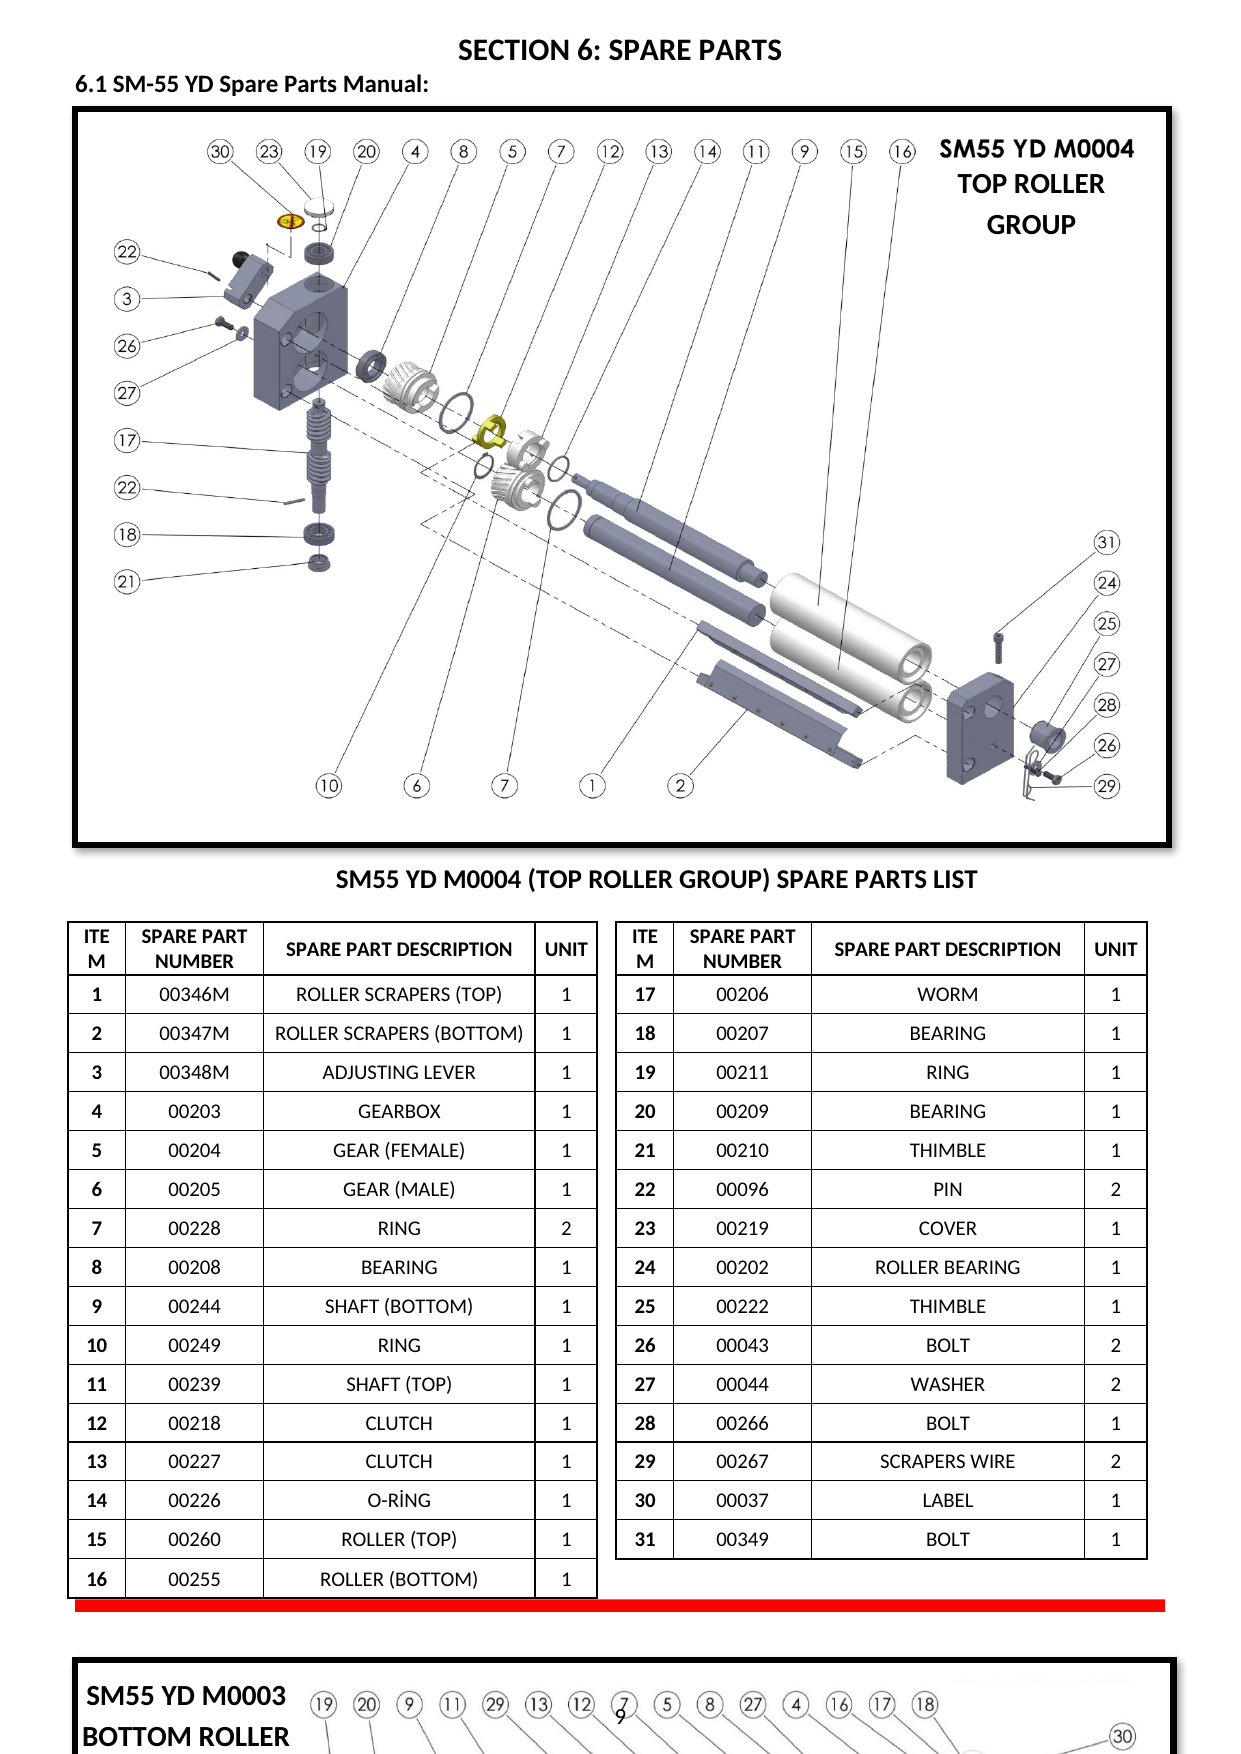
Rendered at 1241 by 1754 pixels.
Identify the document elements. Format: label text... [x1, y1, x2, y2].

table_cell SHAFT (TOP) [264, 1365, 534, 1402]
table_cell RING [812, 1053, 1084, 1091]
table_cell [598, 1558, 616, 1597]
table_cell BEARING [812, 1092, 1084, 1130]
table_cell [1084, 1560, 1147, 1597]
table_cell 00218 [126, 1404, 263, 1441]
table_header ITEM [69, 923, 125, 974]
table_cell 18 [617, 1014, 673, 1052]
table_cell 1 [536, 1170, 596, 1208]
table_cell 00348M [126, 1053, 263, 1091]
table_cell [598, 1286, 615, 1324]
table_cell 00266 [674, 1404, 811, 1441]
table_cell ADJUSTING LEVER [264, 1053, 534, 1091]
table_cell 00208 [126, 1248, 263, 1286]
table_cell 3 [69, 1053, 125, 1091]
table_cell 23 [617, 1209, 673, 1247]
table_cell 1 [69, 976, 125, 1013]
table_cell [598, 1208, 615, 1247]
table_cell 28 [617, 1404, 673, 1441]
table_cell WASHER [812, 1365, 1084, 1402]
table_header UNIT [536, 923, 596, 974]
table_cell ROLLER (TOP) [264, 1520, 534, 1558]
table_cell 00207 [674, 1014, 811, 1052]
table_cell 00219 [674, 1209, 811, 1247]
table_cell [598, 1519, 615, 1558]
table_cell 2 [536, 1209, 596, 1247]
table_cell 27 [617, 1365, 673, 1402]
table_cell RING [264, 1209, 534, 1247]
table_cell ROLLER (BOTTOM) [264, 1559, 534, 1597]
table_cell BOLT [812, 1326, 1084, 1363]
table_cell 00347M [126, 1014, 263, 1052]
table_cell 1 [536, 1131, 596, 1169]
table_cell 8 [69, 1248, 125, 1286]
table_cell 10 [69, 1326, 125, 1363]
table_cell 2 [1085, 1170, 1146, 1208]
table_header SPARE PART NUMBER [674, 923, 811, 974]
table_cell 30 [617, 1481, 673, 1519]
table_cell 20 [617, 1092, 673, 1130]
table_cell 14 [69, 1481, 125, 1519]
table_cell 19 [617, 1053, 673, 1091]
table_cell 4 [69, 1092, 125, 1130]
table_cell [598, 1325, 615, 1363]
table_cell WORM [812, 976, 1084, 1013]
table_cell 00239 [126, 1365, 263, 1402]
table_cell 00037 [674, 1481, 811, 1519]
table_cell 00227 [126, 1443, 263, 1480]
table_cell 2 [1085, 1365, 1146, 1402]
table_cell 12 [69, 1404, 125, 1441]
table_cell 00260 [126, 1520, 263, 1558]
table_cell 00211 [674, 1053, 811, 1091]
table_cell 00226 [126, 1481, 263, 1519]
table_cell 5 [69, 1131, 125, 1169]
table_cell 17 [617, 976, 673, 1013]
table_cell 22 [617, 1170, 673, 1208]
table_cell 1 [536, 1365, 596, 1402]
table_cell 00244 [126, 1287, 263, 1324]
table_cell [598, 1169, 615, 1208]
table_cell 16 [69, 1559, 125, 1597]
table_cell 1 [1085, 1209, 1146, 1247]
table_cell 1 [1085, 1131, 1146, 1169]
table_cell 1 [536, 1014, 596, 1052]
table_cell [598, 1091, 615, 1130]
table_cell BEARING [812, 1014, 1084, 1052]
table_cell 26 [617, 1326, 673, 1363]
table_cell [616, 1560, 674, 1597]
table_cell 2 [1085, 1326, 1146, 1363]
table_cell 1 [1085, 1014, 1146, 1052]
table_cell 00222 [674, 1287, 811, 1324]
table_cell 21 [617, 1131, 673, 1169]
table_cell [598, 1130, 615, 1169]
table_cell 11 [69, 1365, 125, 1402]
table_cell 00209 [674, 1092, 811, 1130]
table_cell 1 [536, 1559, 596, 1597]
table_cell [598, 1052, 615, 1091]
table_cell CLUTCH [264, 1404, 534, 1441]
table_cell 2 [69, 1014, 125, 1052]
table_cell 6 [69, 1170, 125, 1208]
table_cell 1 [536, 1053, 596, 1091]
table_cell COVER [812, 1209, 1084, 1247]
table_cell 00349 [674, 1520, 811, 1558]
table_cell 00210 [674, 1131, 811, 1169]
table_cell 7 [69, 1209, 125, 1247]
table_cell 00204 [126, 1131, 263, 1169]
table_cell [598, 1441, 615, 1480]
table_cell 2 [1085, 1443, 1146, 1480]
table_cell PIN [812, 1170, 1084, 1208]
table_cell 00346M [126, 976, 263, 1013]
table_cell BOLT [812, 1404, 1084, 1441]
table_cell 1 [1085, 1404, 1146, 1441]
table_cell ROLLER BEARING [812, 1248, 1084, 1286]
table_header SPARE PART DESCRIPTION [264, 923, 534, 974]
table_cell SCRAPERS WIRE [812, 1443, 1084, 1480]
table_cell 00043 [674, 1326, 811, 1363]
text 6.1 SM-55 YD Spare Parts Manual: [75, 68, 1165, 98]
text SM55 YD M0004 (TOP ROLLER GROUP) SPARE PARTS LIST [75, 862, 1165, 895]
table_cell 9 [69, 1287, 125, 1324]
table_cell 1 [536, 1287, 596, 1324]
table_cell 1 [1085, 1053, 1146, 1091]
picture [78, 112, 1166, 842]
table_cell 1 [1085, 1287, 1146, 1324]
table_cell 1 [536, 1248, 596, 1286]
table_cell THIMBLE [812, 1287, 1084, 1324]
table_cell 1 [536, 1443, 596, 1480]
table_cell BEARING [264, 1248, 534, 1286]
table_cell O-RİNG [264, 1481, 534, 1519]
table_cell [598, 1403, 615, 1441]
table_cell 00267 [674, 1443, 811, 1480]
table_cell [598, 1013, 615, 1052]
table_header [598, 921, 615, 974]
table_header UNIT [1085, 923, 1146, 974]
table_cell BOLT [812, 1520, 1084, 1558]
table_cell 15 [69, 1520, 125, 1558]
table_cell SHAFT (BOTTOM) [264, 1287, 534, 1324]
table_cell 00205 [126, 1170, 263, 1208]
table_cell [598, 974, 615, 1013]
table_cell 13 [69, 1443, 125, 1480]
table_cell 1 [536, 1326, 596, 1363]
table_cell [674, 1560, 811, 1597]
table_cell 00228 [126, 1209, 263, 1247]
text SECTION 6: SPARE PARTS [75, 29, 1165, 68]
table_header SPARE PART DESCRIPTION [812, 923, 1084, 974]
picture [78, 1663, 1170, 1754]
table_cell 00044 [674, 1365, 811, 1402]
table_cell 31 [617, 1520, 673, 1558]
table_cell GEAR (FEMALE) [264, 1131, 534, 1169]
table_cell GEAR (MALE) [264, 1170, 534, 1208]
table_cell 24 [617, 1248, 673, 1286]
table_cell ROLLER SCRAPERS (BOTTOM) [264, 1014, 534, 1052]
table_cell 00249 [126, 1326, 263, 1363]
table_cell [598, 1247, 615, 1286]
table_cell 00202 [674, 1248, 811, 1286]
table_cell 1 [536, 1520, 596, 1558]
table_cell 1 [1085, 976, 1146, 1013]
table_cell 1 [1085, 1092, 1146, 1130]
table_cell 1 [1085, 1520, 1146, 1558]
table_cell 00255 [126, 1559, 263, 1597]
table_cell 1 [536, 976, 596, 1013]
table_cell 1 [536, 1481, 596, 1519]
table_cell 29 [617, 1443, 673, 1480]
table_cell 1 [536, 1092, 596, 1130]
table_cell [811, 1560, 1084, 1597]
table_cell 25 [617, 1287, 673, 1324]
table_cell 00096 [674, 1170, 811, 1208]
table_cell CLUTCH [264, 1443, 534, 1480]
table_cell GEARBOX [264, 1092, 534, 1130]
table_cell 00206 [674, 976, 811, 1013]
table_cell ROLLER SCRAPERS (TOP) [264, 976, 534, 1013]
table_cell 00203 [126, 1092, 263, 1130]
table_header SPARE PART NUMBER [126, 923, 263, 974]
table_cell THIMBLE [812, 1131, 1084, 1169]
table_cell [598, 1480, 615, 1519]
table_cell 1 [1085, 1481, 1146, 1519]
table_cell 1 [1085, 1248, 1146, 1286]
table_cell [598, 1364, 615, 1402]
table_cell LABEL [812, 1481, 1084, 1519]
table_cell 1 [536, 1404, 596, 1441]
table_header ITEM [617, 923, 673, 974]
table_cell RING [264, 1326, 534, 1363]
